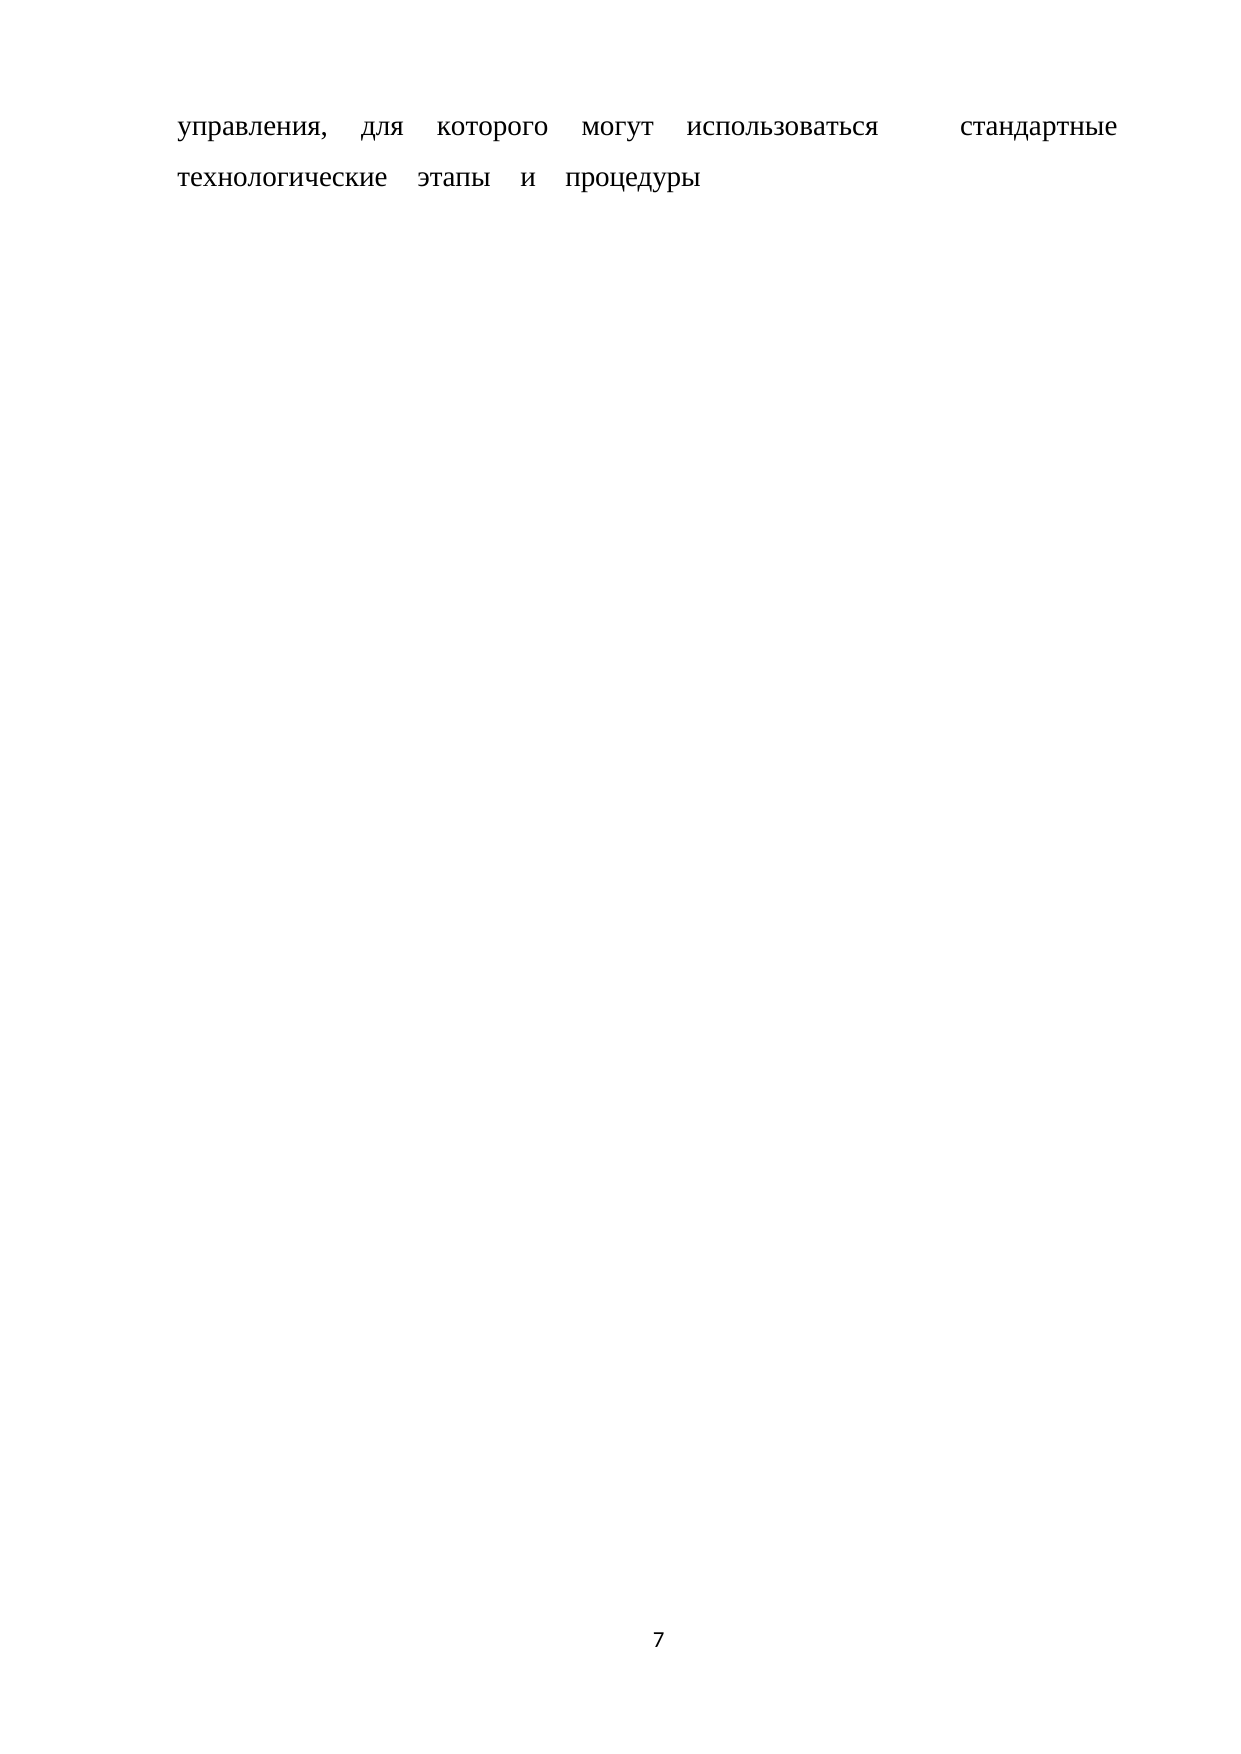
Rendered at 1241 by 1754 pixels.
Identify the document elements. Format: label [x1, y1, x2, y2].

text [177, 108, 1117, 192]
